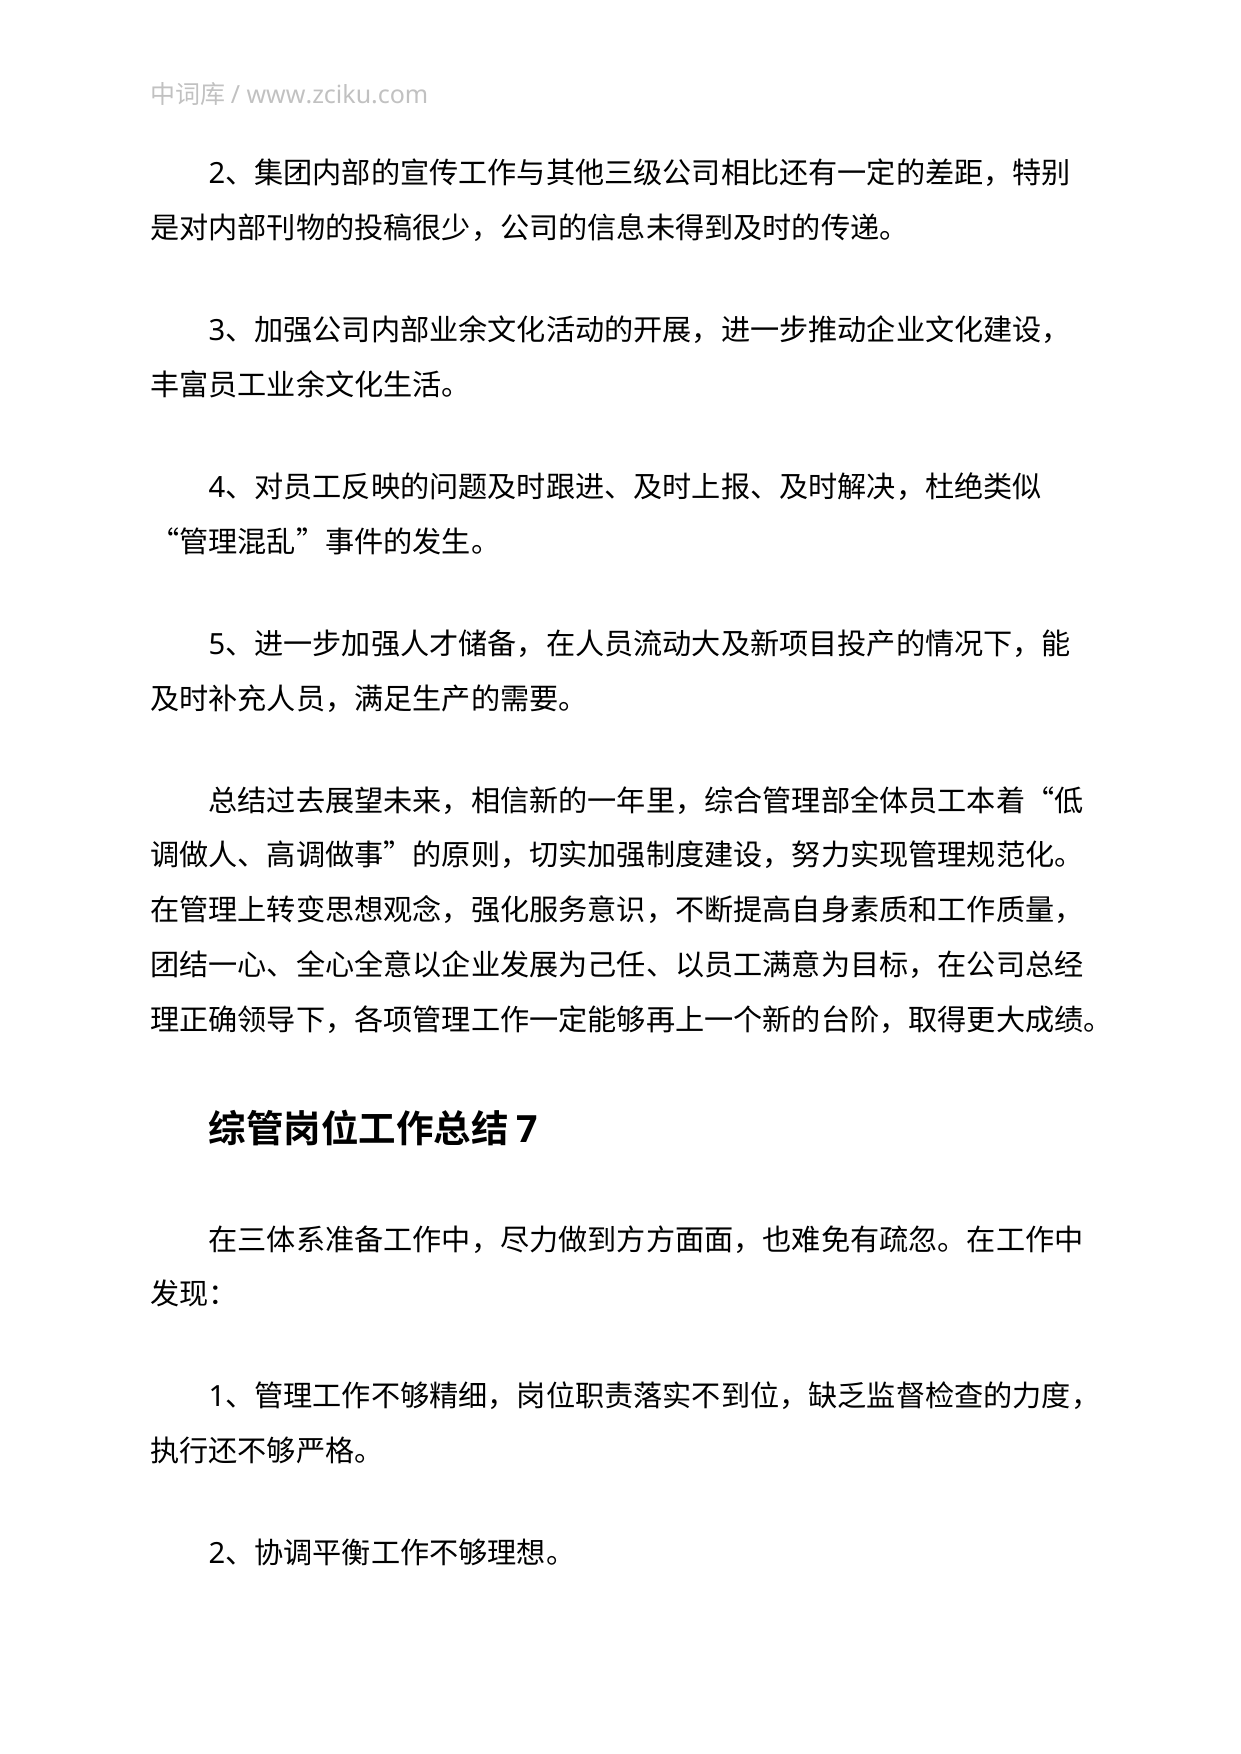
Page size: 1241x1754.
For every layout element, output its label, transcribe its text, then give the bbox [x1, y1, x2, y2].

text 综管岗位工作总结7 [150, 1098, 1090, 1153]
text 1、管理工作不够精细，岗位职责落实不到位，缺乏监督检查的力度，执行还不够严格。 [150, 1373, 1090, 1470]
text 2、集团内部的宣传工作与其他三级公司相比还有一定的差距，特别是对内部刊物的投稿很少，公司的信息未得到及时的传递。 [150, 150, 1090, 247]
text 在三体系准备工作中，尽力做到方方面面，也难免有疏忽。在工作中发现： [150, 1216, 1090, 1313]
text 总结过去展望未来，相信新的一年里，综合管理部全体员工本着“低调做人、高调做事”的原则，切实加强制度建设，努力实现管理规范化。在管理上转变思想观念，强化服务意识，不断提高自身素质和工作质量，团结一心、全心全意以企业发展为己任、以员工满意为目标，在公司总经理正确领导下，各项管理工作一定能够再上一个新的台阶，取得更大成绩。 [150, 777, 1090, 1039]
text 2、协调平衡工作不够理想。 [150, 1529, 1090, 1572]
text 5、进一步加强人才储备，在人员流动大及新项目投产的情况下，能及时补充人员，满足生产的需要。 [150, 620, 1090, 718]
text 3、加强公司内部业余文化活动的开展，进一步推动企业文化建设，丰富员工业余文化生活。 [150, 307, 1090, 404]
text 4、对员工反映的问题及时跟进、及时上报、及时解决，杜绝类似“管理混乱”事件的发生。 [150, 463, 1090, 561]
